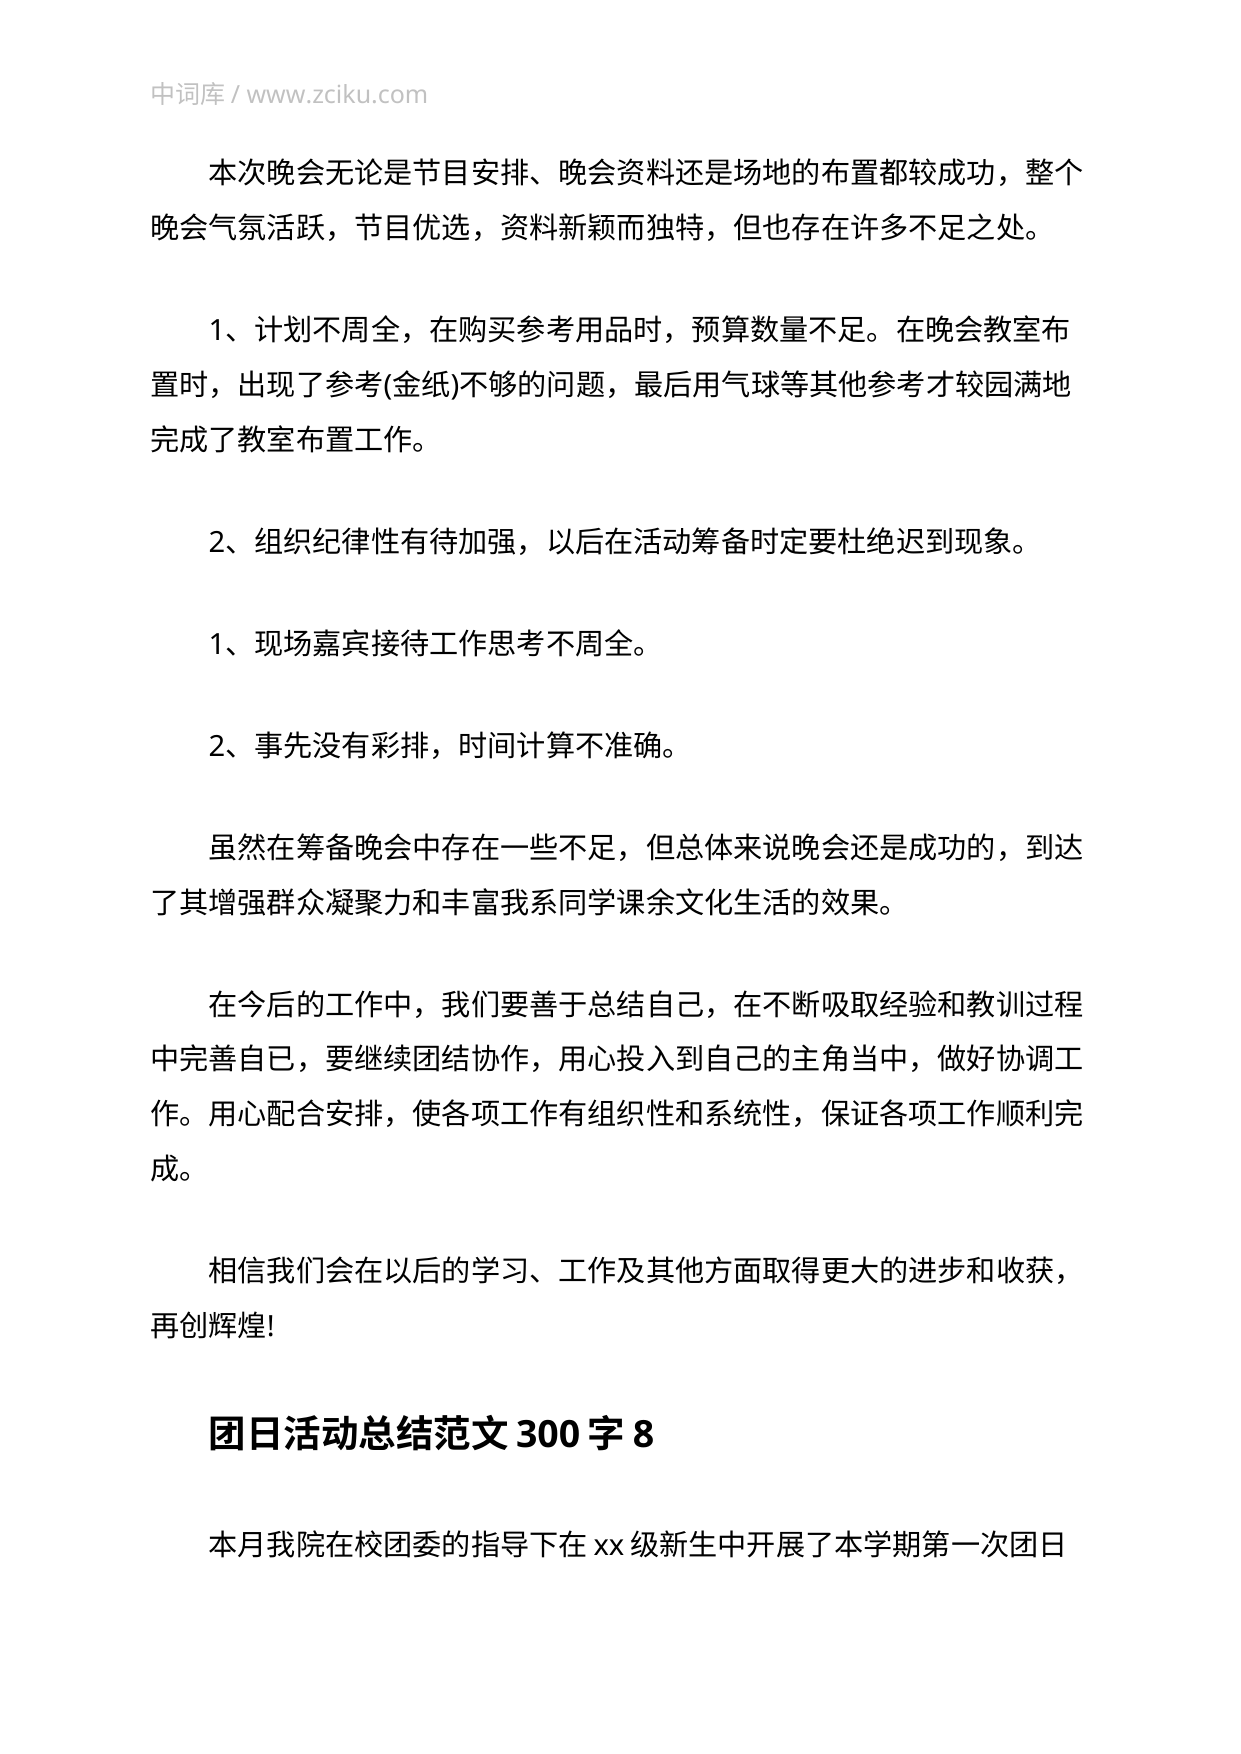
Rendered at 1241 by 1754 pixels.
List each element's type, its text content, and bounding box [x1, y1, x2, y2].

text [150, 1522, 1090, 1564]
text 本次晚会无论是节目安排、晚会资料还是场地的布置都较成功，整个晚会气氛活跃，节目优选，资料新颖而独特，但也存在许多不足之处。 [150, 150, 1090, 247]
text 1、计划不周全，在购买参考用品时，预算数量不足。在晚会教室布置时，出现了参考(金纸)不够的问题，最后用气球等其他参考才较园满地完成了教室布置工作。 [150, 307, 1090, 459]
text 2、事先没有彩排，时间计算不准确。 [150, 722, 1090, 765]
text 虽然在筹备晚会中存在一些不足，但总体来说晚会还是成功的，到达了其增强群众凝聚力和丰富我系同学课余文化生活的效果。 [150, 824, 1090, 922]
text 1、现场嘉宾接待工作思考不周全。 [150, 620, 1090, 663]
text 团日活动总结范文300字8 [150, 1404, 1090, 1459]
text 相信我们会在以后的学习、工作及其他方面取得更大的进步和收获，再创辉煌! [150, 1247, 1090, 1345]
text 在今后的工作中，我们要善于总结自己，在不断吸取经验和教训过程中完善自已，要继续团结协作，用心投入到自己的主角当中，做好协调工作。用心配合安排，使各项工作有组织性和系统性，保证各项工作顺利完成。 [150, 981, 1090, 1188]
text 2、组织纪律性有待加强，以后在活动筹备时定要杜绝迟到现象。 [150, 518, 1090, 561]
